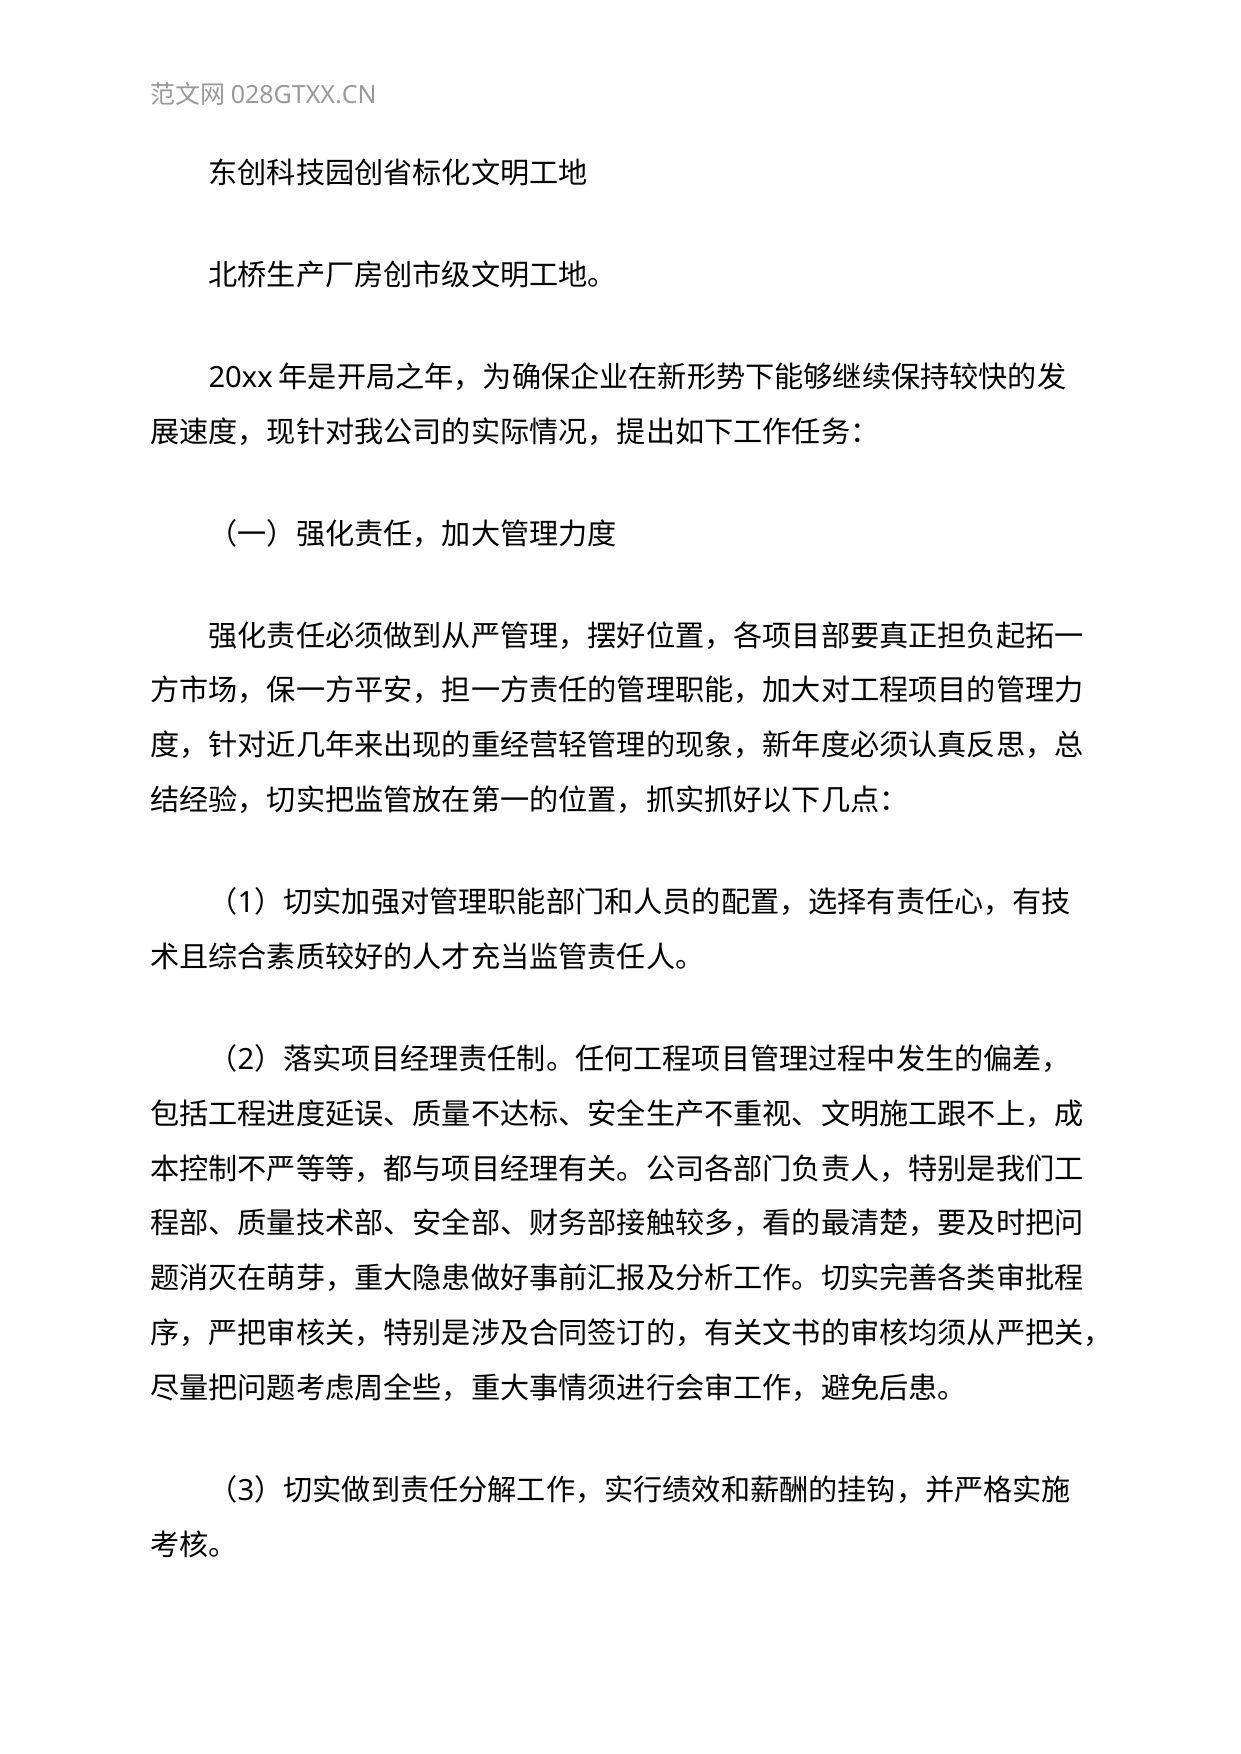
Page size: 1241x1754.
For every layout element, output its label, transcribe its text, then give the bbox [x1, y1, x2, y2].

text 北桥生产厂房创市级文明工地。 [150, 252, 1090, 294]
text 强化责任必须做到从严管理，摆好位置，各项目部要真正担负起拓一方市场，保一方平安，担一方责任的管理职能，加大对工程项目的管理力度，针对近几年来出现的重经营轻管理的现象，新年度必须认真反思，总结经验，切实把监管放在第一的位置，抓实抓好以下几点： [150, 612, 1090, 819]
text 东创科技园创省标化文明工地 [150, 150, 1090, 192]
text （1）切实加强对管理职能部门和人员的配置，选择有责任心，有技术且综合素质较好的人才充当监管责任人。 [150, 878, 1090, 976]
text （3）切实做到责任分解工作，实行绩效和薪酬的挂钩，并严格实施考核。 [150, 1467, 1090, 1564]
text （一）强化责任，加大管理力度 [150, 510, 1090, 553]
text （2）落实项目经理责任制。任何工程项目管理过程中发生的偏差，包括工程进度延误、质量不达标、安全生产不重视、文明施工跟不上，成本控制不严等等，都与项目经理有关。公司各部门负责人，特别是我们工程部、质量技术部、安全部、财务部接触较多，看的最清楚，要及时把问题消灭在萌芽，重大隐患做好事前汇报及分析工作。切实完善各类审批程序，严把审核关，特别是涉及合同签订的，有关文书的审核均须从严把关，尽量把问题考虑周全些，重大事情须进行会审工作，避免后患。 [150, 1035, 1090, 1407]
text 20xx年是开局之年，为确保企业在新形势下能够继续保持较快的发展速度，现针对我公司的实际情况，提出如下工作任务： [150, 353, 1090, 451]
